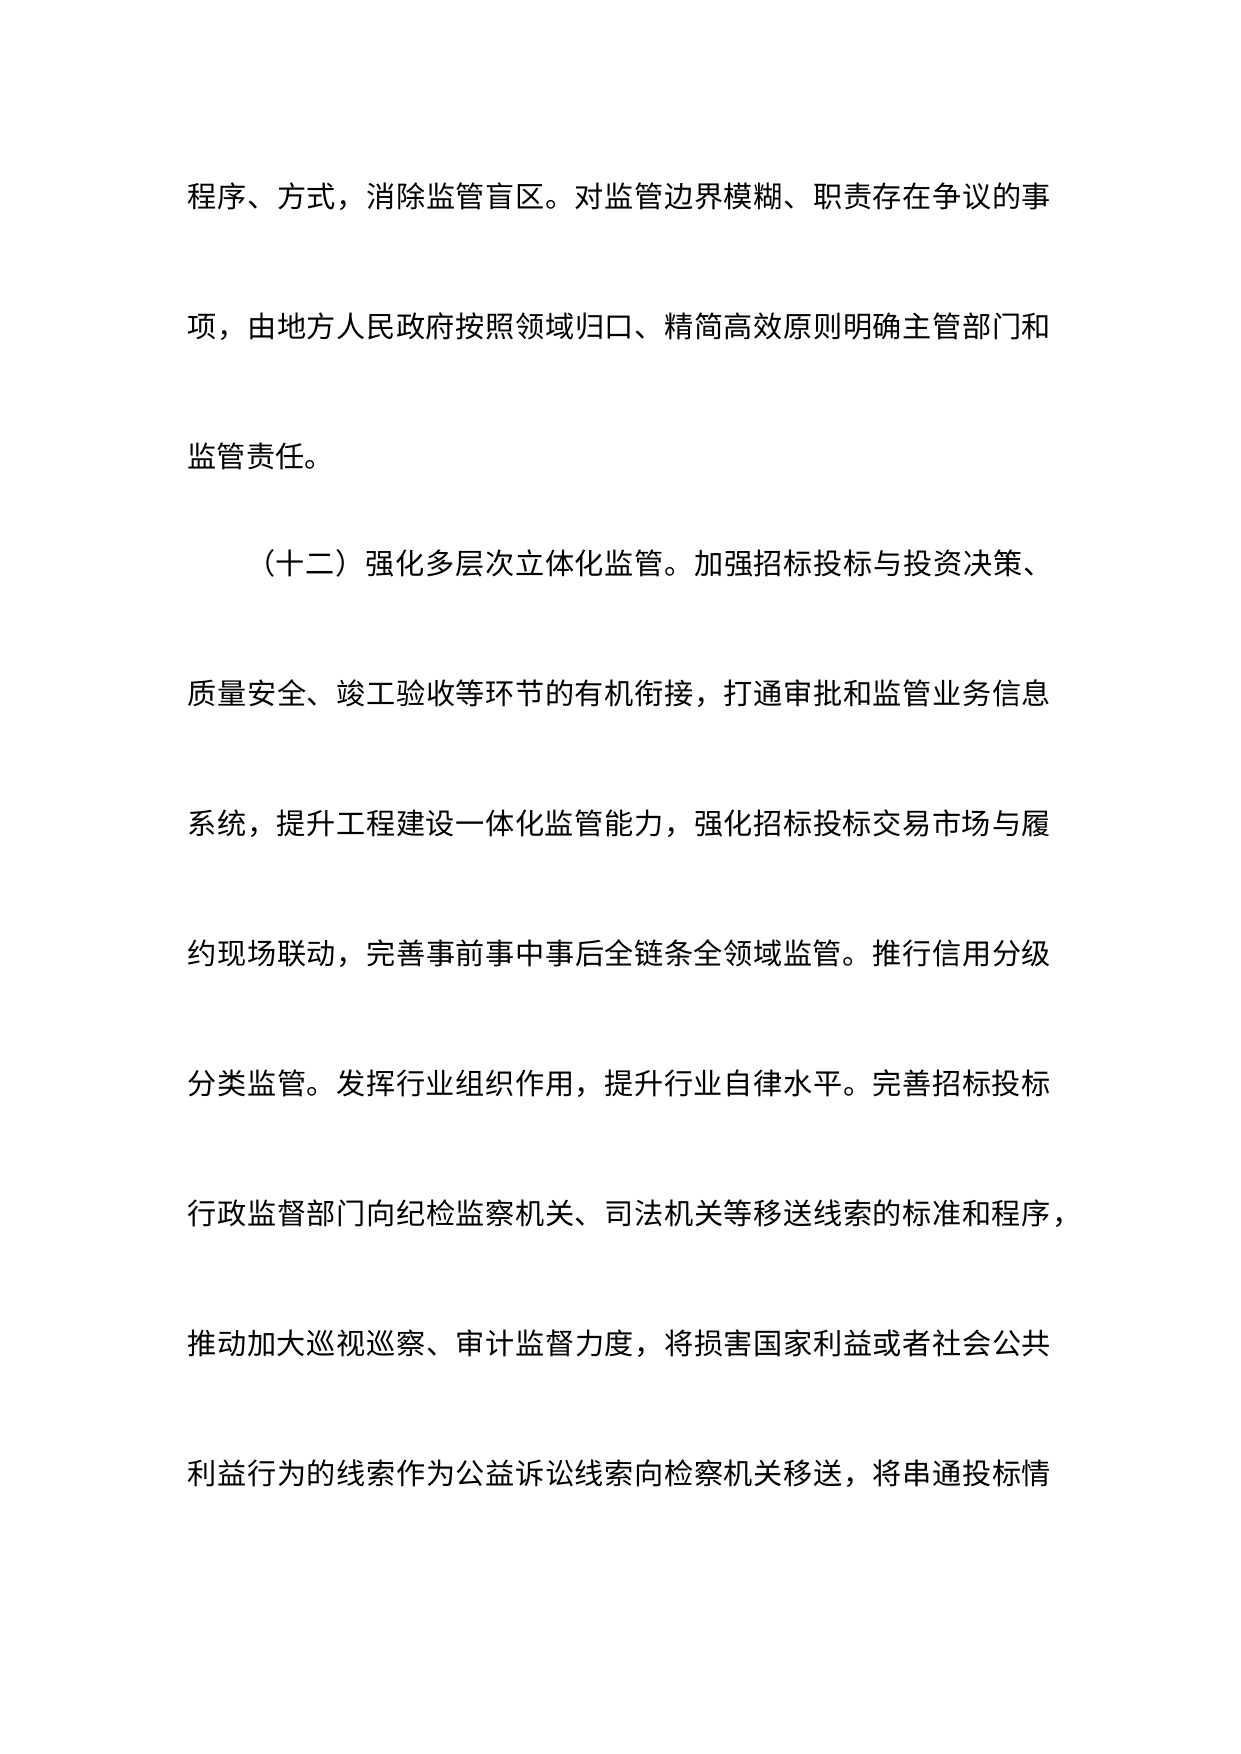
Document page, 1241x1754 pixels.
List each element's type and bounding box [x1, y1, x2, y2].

text [187, 529, 1053, 1504]
text [187, 162, 1053, 487]
